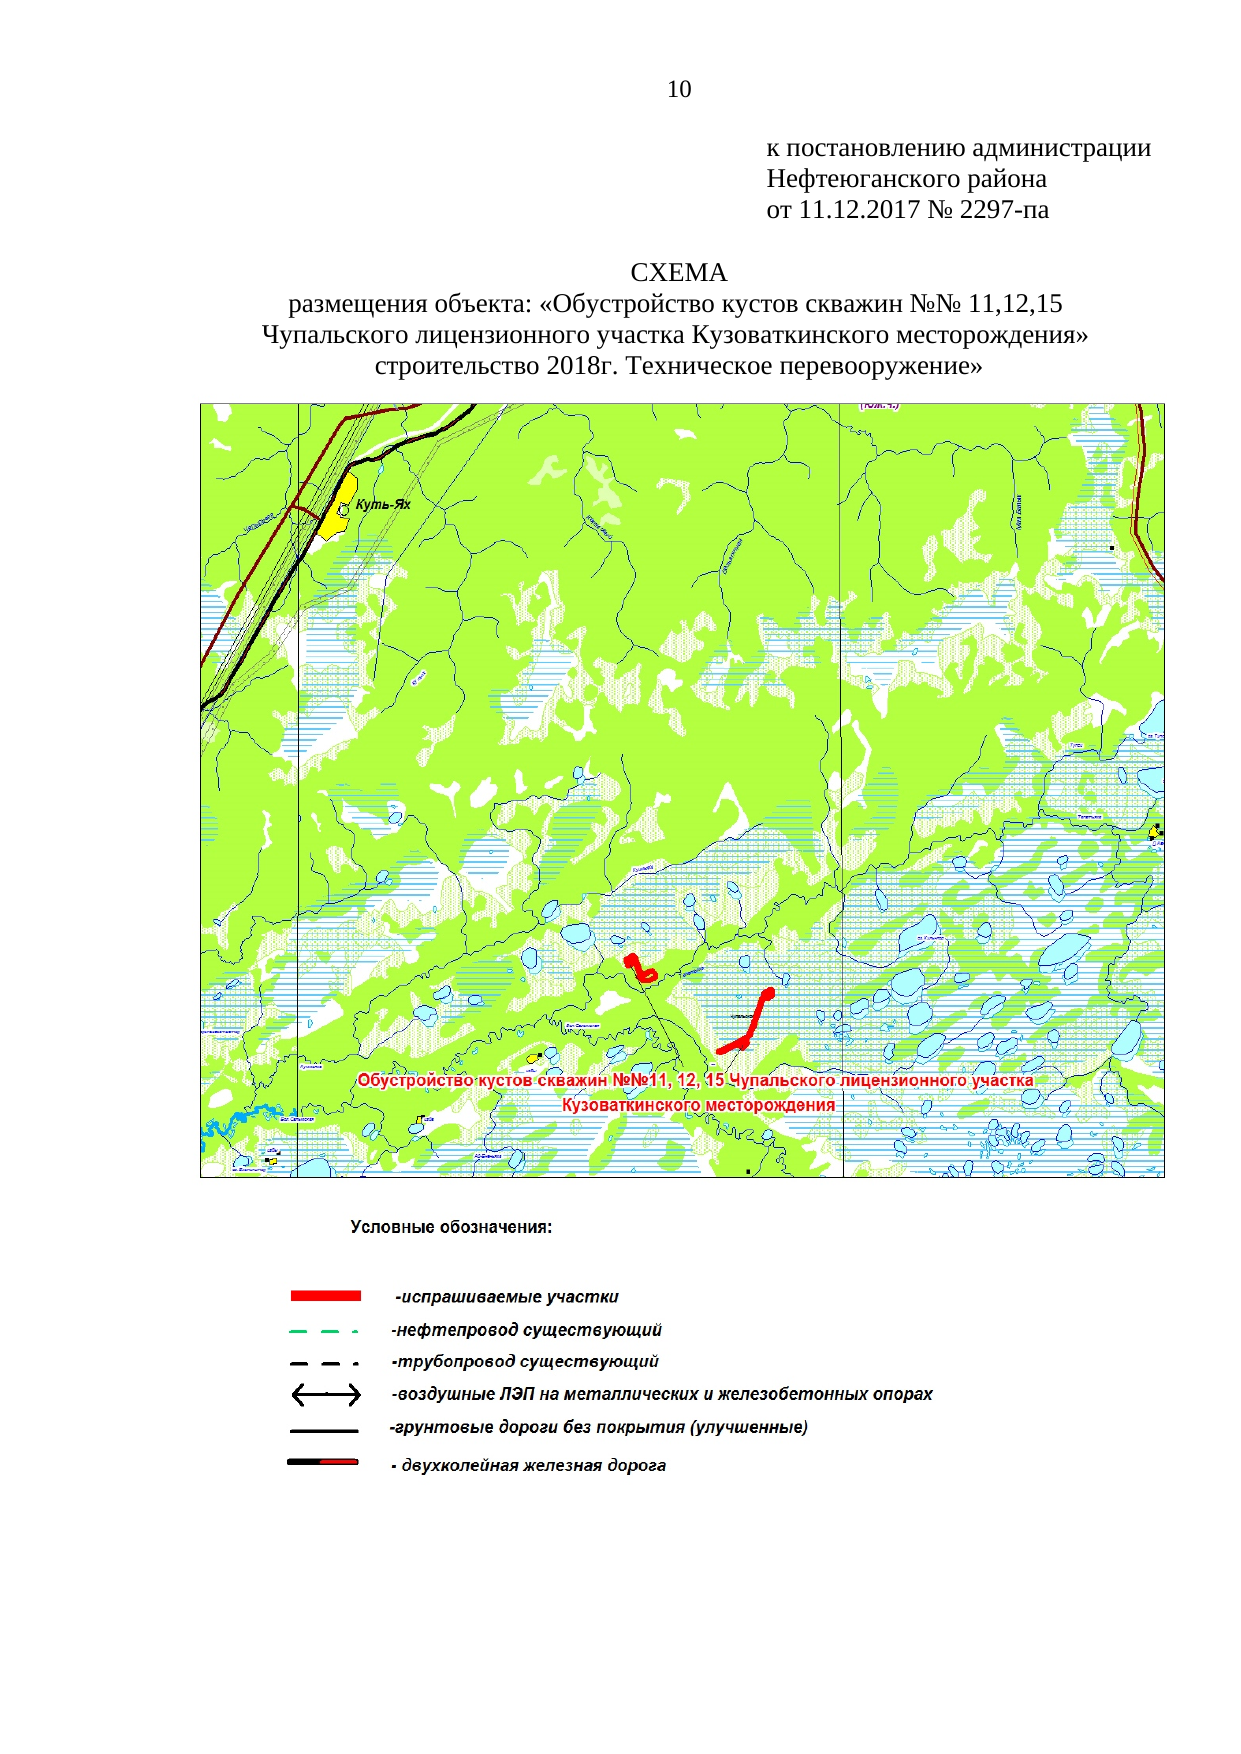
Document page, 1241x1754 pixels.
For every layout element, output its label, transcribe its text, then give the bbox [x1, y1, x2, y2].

picture [191, 380, 1167, 1487]
text размещения объекта: «Обустройство кустов скважин №№ 11,12,15 Чупальского лицензионного участка Кузоваткинского месторождения» строительство 2018г. Техническое перевооружение» [177, 287, 1181, 381]
text к постановлению администрации Нефтеюганского района [766, 131, 1181, 194]
text от 11.12.2017 № 2297-па [177, 194, 1181, 225]
text СХЕМА [177, 256, 1181, 287]
